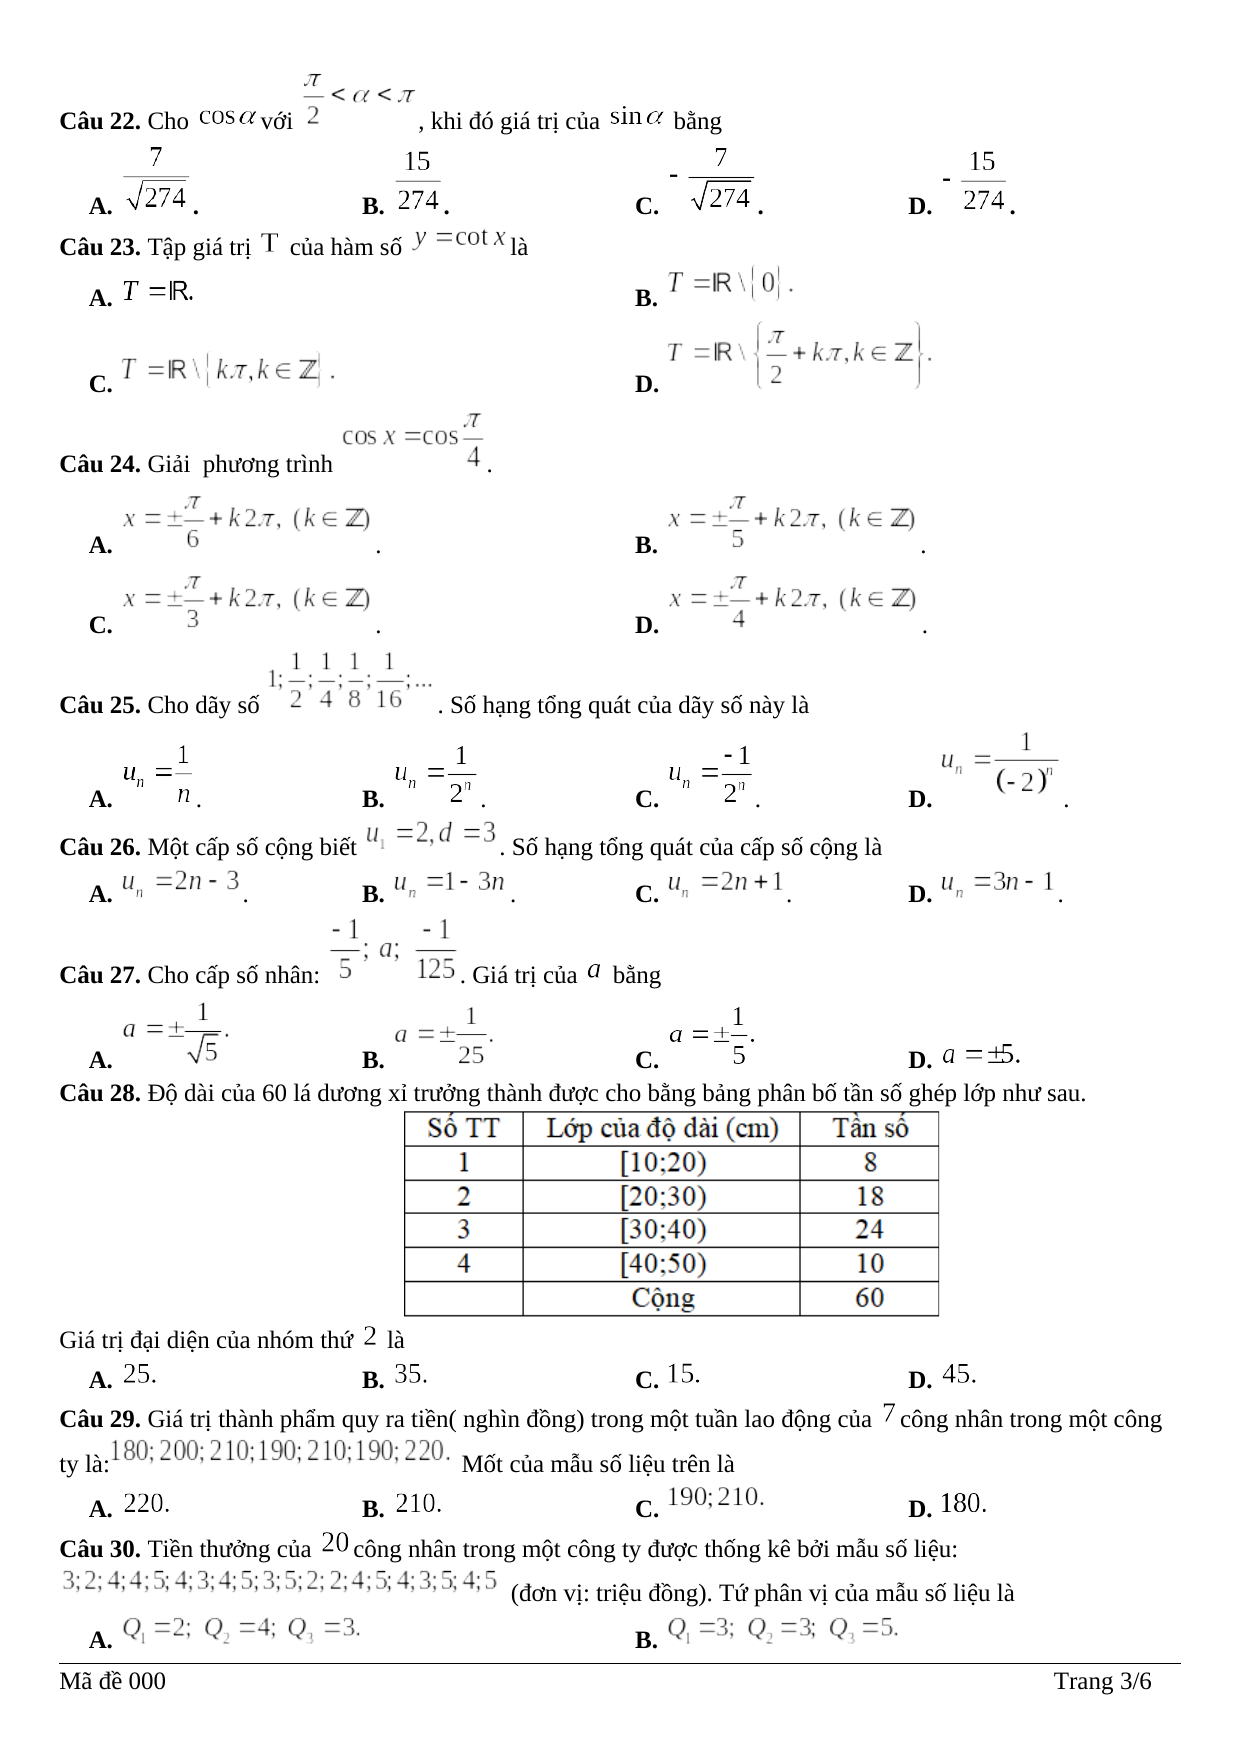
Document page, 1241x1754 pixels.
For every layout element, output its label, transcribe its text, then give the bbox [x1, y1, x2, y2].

text Câu 28. Độ dài của 60 lá dương xỉ trưởng thành được cho bằng bảng phân bố tần số ghép lớp như sau. [59, 1078, 1181, 1106]
text A. B. C. D. [59, 1482, 1181, 1523]
text Giá trị đại diện của nhóm thứ là [59, 1322, 1181, 1354]
text C. . D. . [59, 563, 1181, 639]
text A. B. [59, 265, 1181, 311]
text A. B. C. D. [59, 1359, 1181, 1394]
text Câu 27. Cho cấp số nhân: . Giá trị của bằng [59, 913, 1181, 989]
text Câu 24. Giải phương trình . [59, 402, 1181, 478]
text Câu 26. Một cấp số cộng biết . Số hạng tổng quát của cấp số cộng là [59, 817, 1181, 860]
text Câu 22. Cho với , khi đó giá trị của bằng [59, 59, 1181, 135]
text Câu 30. Tiền thưởng của công nhân trong một công ty được thống kê bởi mẫu số liệu: (đơn vị: triệu đồng). Tứ phân vị của mẫu số liệu là [59, 1528, 1181, 1606]
text A. . B. . [59, 482, 1181, 558]
text A. . B. . C. . D. . [59, 865, 1181, 908]
text A. . B. . C. . D. . [59, 139, 1181, 220]
text Câu 29. Giá trị thành phẩm quy ra tiền( nghìn đồng) trong một tuần lao động của công nhân trong một công ty là: Mốt của mẫu số liệu trên là [59, 1398, 1181, 1478]
text A. B. C. D. [59, 993, 1181, 1073]
picture [404, 1110, 940, 1318]
text A. . B. . C. . D. . [59, 723, 1181, 812]
text C. D. [59, 316, 1181, 398]
text Câu 25. Cho dãy số . Số hạng tổng quát của dãy số này là [59, 643, 1181, 719]
text Câu 23. Tập giá trị của hàm số là [59, 224, 1181, 261]
text A. B. [59, 1611, 1181, 1654]
